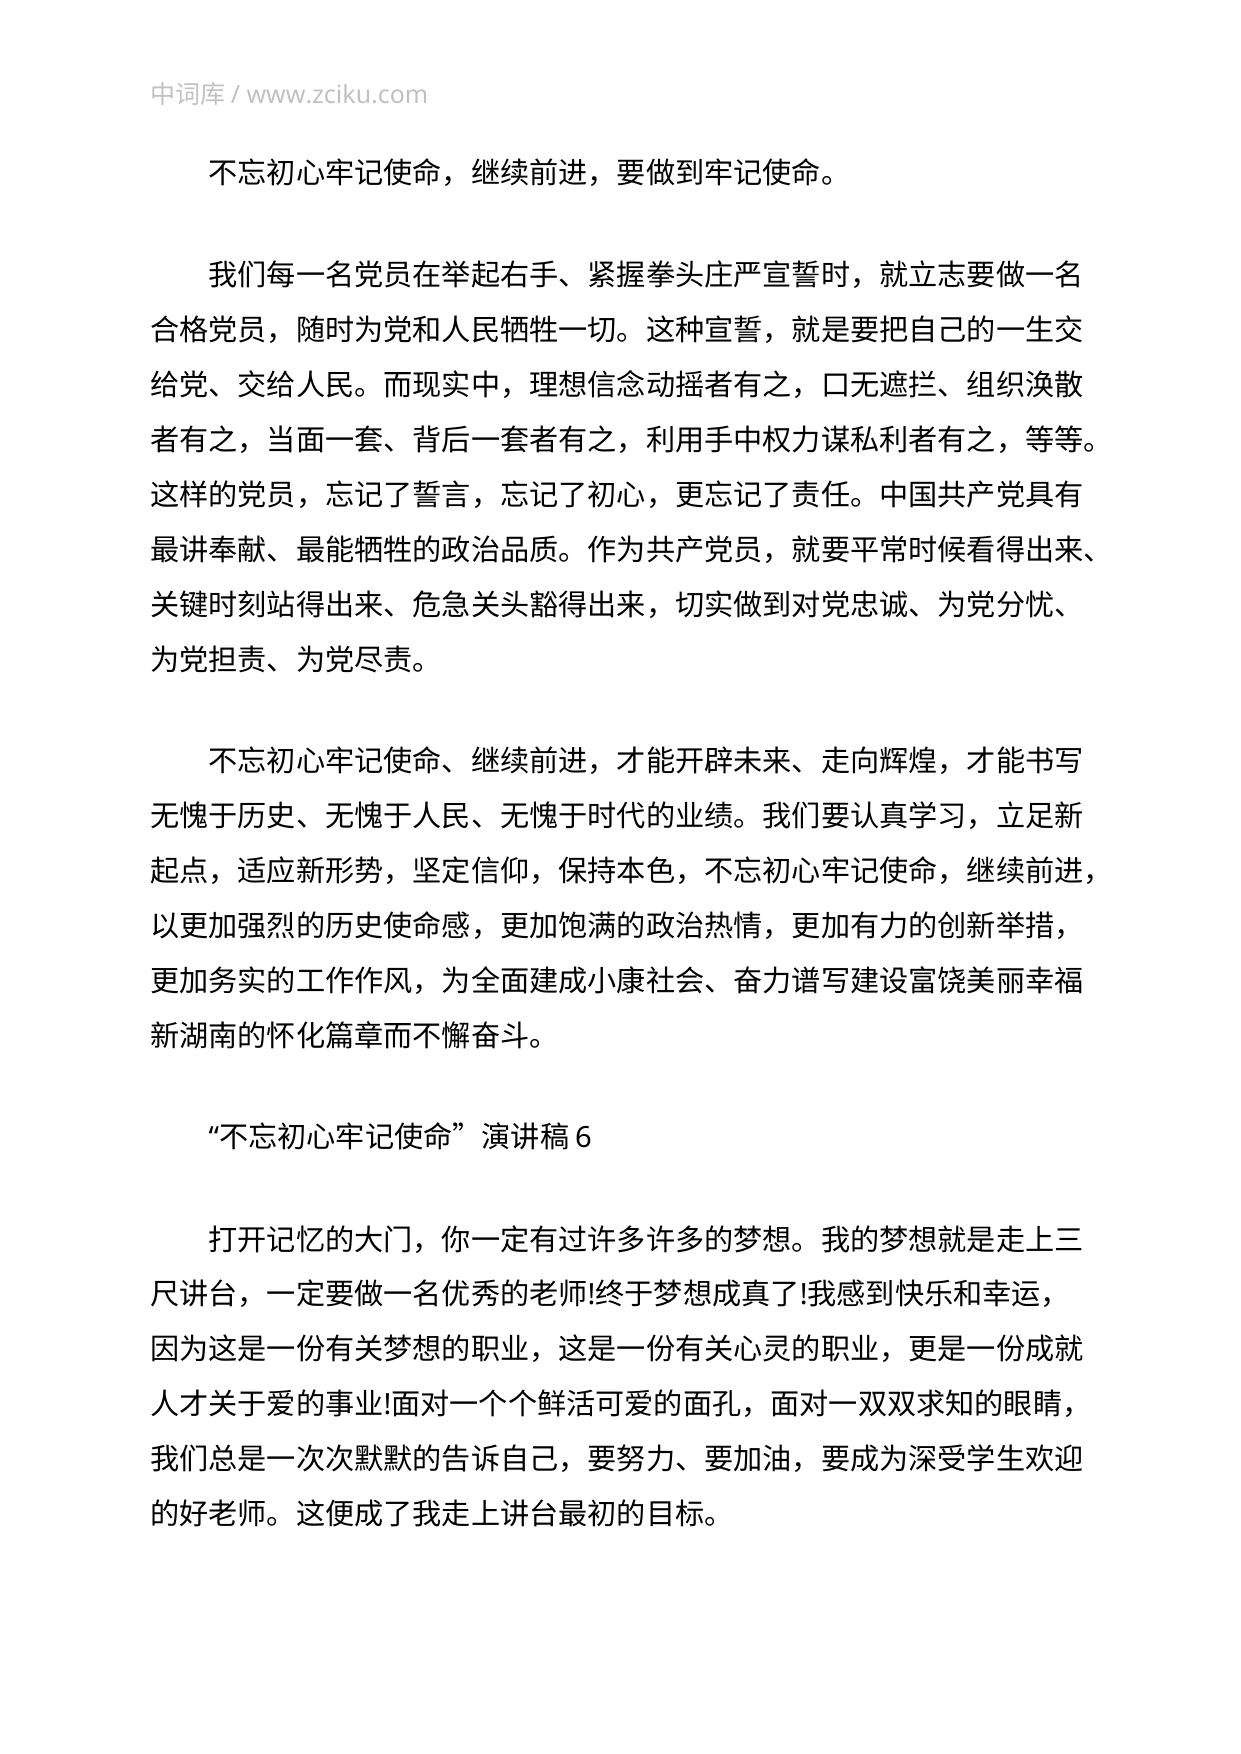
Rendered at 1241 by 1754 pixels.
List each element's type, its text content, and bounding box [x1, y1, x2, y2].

text “不忘初心牢记使命”演讲稿6 [150, 1114, 1090, 1156]
text 打开记忆的大门，你一定有过许多许多的梦想。我的梦想就是走上三尺讲台，一定要做一名优秀的老师!终于梦想成真了!我感到快乐和幸运，因为这是一份有关梦想的职业，这是一份有关心灵的职业，更是一份成就人才关于爱的事业!面对一个个鲜活可爱的面孔，面对一双双求知的眼睛，我们总是一次次默默的告诉自己，要努力、要加油，要成为深受学生欢迎的好老师。这便成了我走上讲台最初的目标。 [150, 1216, 1090, 1533]
text 不忘初心牢记使命，继续前进，要做到牢记使命。 [150, 150, 1090, 192]
text 不忘初心牢记使命、继续前进，才能开辟未来、走向辉煌，才能书写无愧于历史、无愧于人民、无愧于时代的业绩。我们要认真学习，立足新起点，适应新形势，坚定信仰，保持本色，不忘初心牢记使命，继续前进，以更加强烈的历史使命感，更加饱满的政治热情，更加有力的创新举措，更加务实的工作作风，为全面建成小康社会、奋力谱写建设富饶美丽幸福新湖南的怀化篇章而不懈奋斗。 [150, 738, 1090, 1054]
text 我们每一名党员在举起右手、紧握拳头庄严宣誓时，就立志要做一名合格党员，随时为党和人民牺牲一切。这种宣誓，就是要把自己的一生交给党、交给人民。而现实中，理想信念动摇者有之，口无遮拦、组织涣散者有之，当面一套、背后一套者有之，利用手中权力谋私利者有之，等等。这样的党员，忘记了誓言，忘记了初心，更忘记了责任。中国共产党具有最讲奉献、最能牺牲的政治品质。作为共产党员，就要平常时候看得出来、关键时刻站得出来、危急关头豁得出来，切实做到对党忠诚、为党分忧、为党担责、为党尽责。 [150, 252, 1090, 678]
